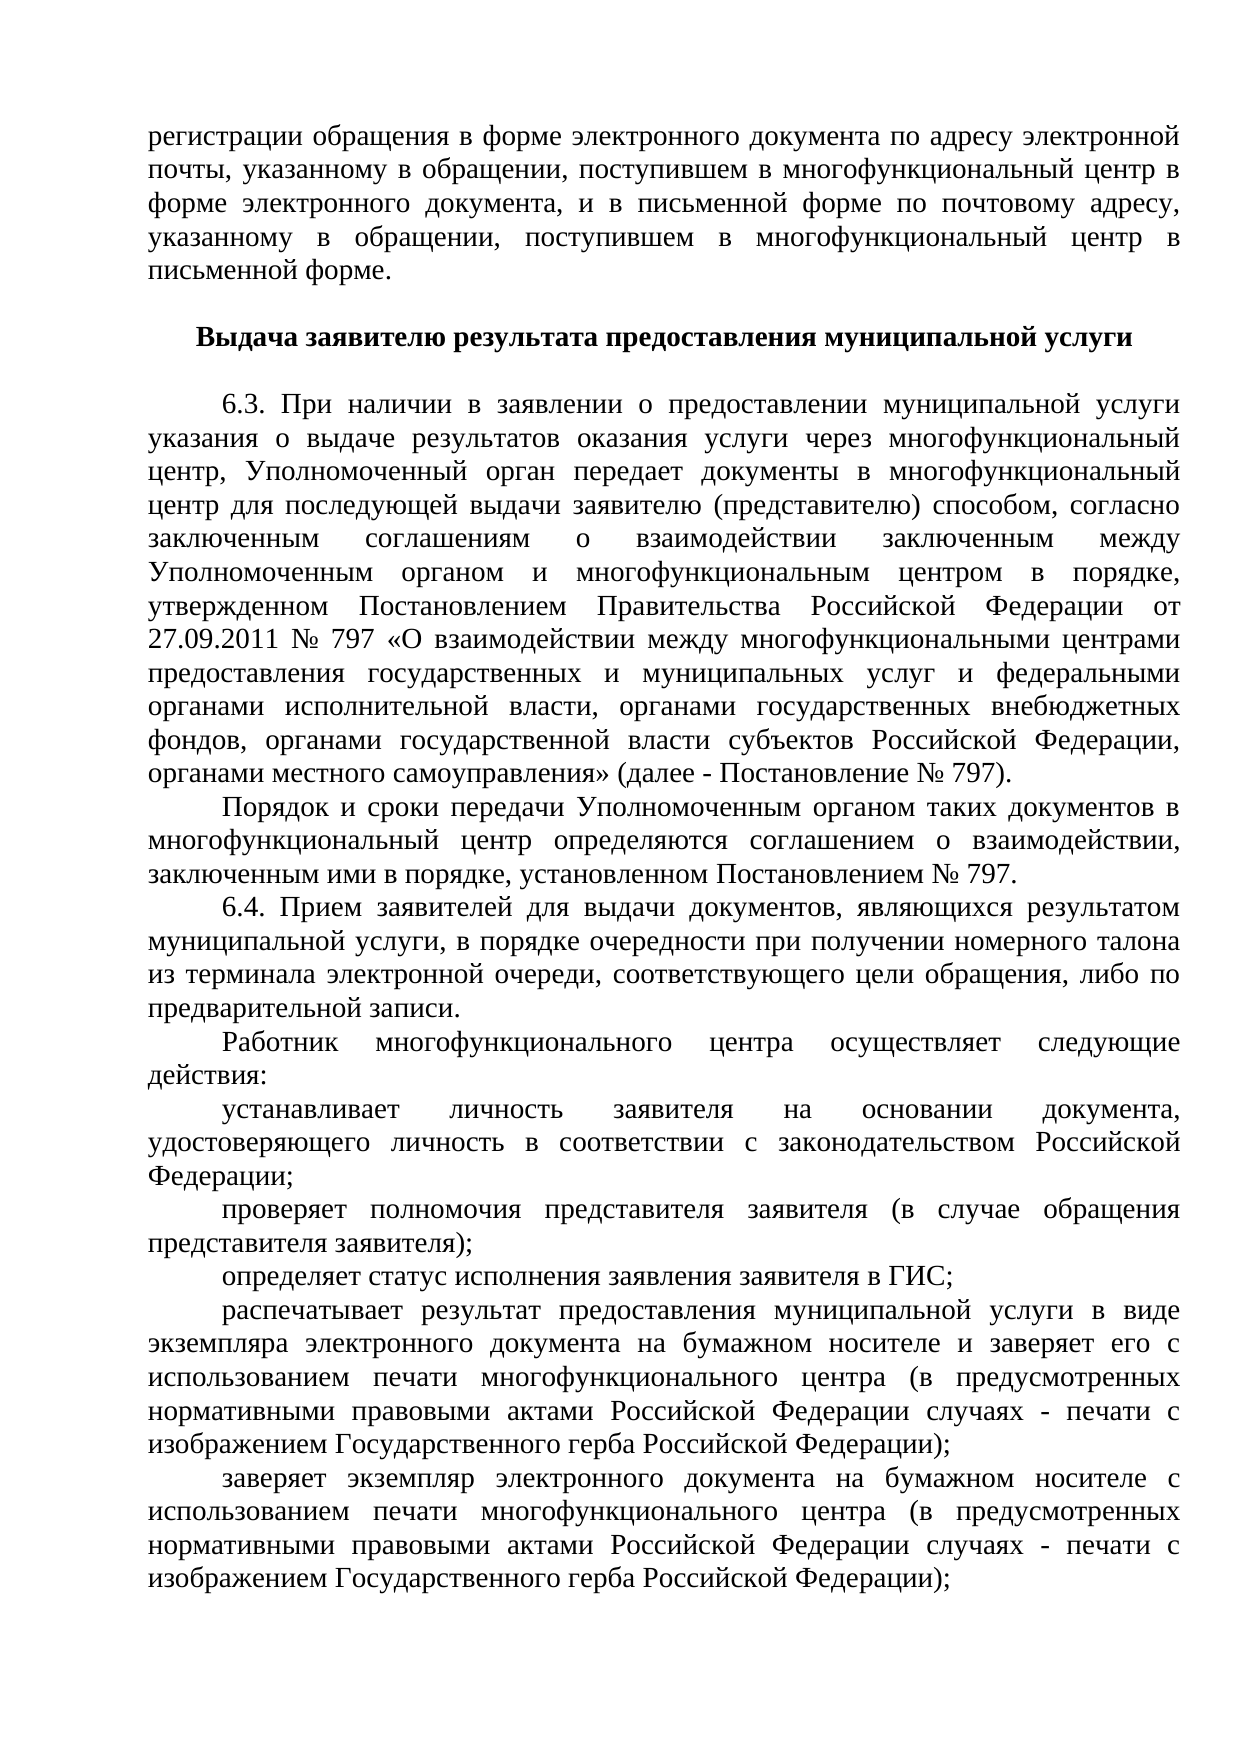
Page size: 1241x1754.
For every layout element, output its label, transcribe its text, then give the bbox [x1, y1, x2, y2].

text определяет статус исполнения заявления заявителя в ГИС; [148, 1258, 1181, 1292]
text проверяет полномочия представителя заявителя (в случае обращения представителя заявителя); [148, 1191, 1181, 1258]
text заверяет экземпляр электронного документа на бумажном носителе с использованием печати многофункционального центра (в предусмотренных нормативными правовыми актами Российской Федерации случаях - печати с изображением Государственного герба Российской Федерации); [148, 1460, 1181, 1594]
text 6.3. При наличии в заявлении о предоставлении муниципальной услуги указания о выдаче результатов оказания услуги через многофункциональный центр, Уполномоченный орган передает документы в многофункциональный центр для последующей выдачи заявителю (представителю) способом, согласно заключенным соглашениям о взаимодействии заключенным между Уполномоченным органом и многофункциональным центром в порядке, утвержденном Постановлением Правительства Российской Федерации от 27.09.2011 № 797 «О взаимодействии между многофункциональными центрами предоставления государственных и муниципальных услуг и федеральными органами исполнительной власти, органами государственных внебюджетных фондов, органами государственной власти субъектов Российской Федерации, органами местного самоуправления» (далее - Постановление № 797). [148, 386, 1181, 789]
text Работник многофункционального центра осуществляет следующие действия: [148, 1024, 1181, 1091]
text 6.4. Прием заявителей для выдачи документов, являющихся результатом муниципальной услуги, в порядке очередности при получении номерного талона из терминала электронной очереди, соответствующего цели обращения, либо по предварительной записи. [148, 889, 1181, 1024]
text распечатывает результат предоставления муниципальной услуги в виде экземпляра электронного документа на бумажном носителе и заверяет его с использованием печати многофункционального центра (в предусмотренных нормативными правовыми актами Российской Федерации случаях - печати с изображением Государственного герба Российской Федерации); [148, 1292, 1181, 1460]
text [148, 118, 1181, 286]
text Порядок и сроки передачи Уполномоченным органом таких документов в многофункциональный центр определяются соглашением о взаимодействии, заключенным ими в порядке, установленном Постановлением № 797. [148, 789, 1181, 889]
text устанавливает личность заявителя на основании документа, удостоверяющего личность в соответствии с законодательством Российской Федерации; [148, 1091, 1181, 1191]
text Выдача заявителю результата предоставления муниципальной услуги [148, 319, 1181, 353]
